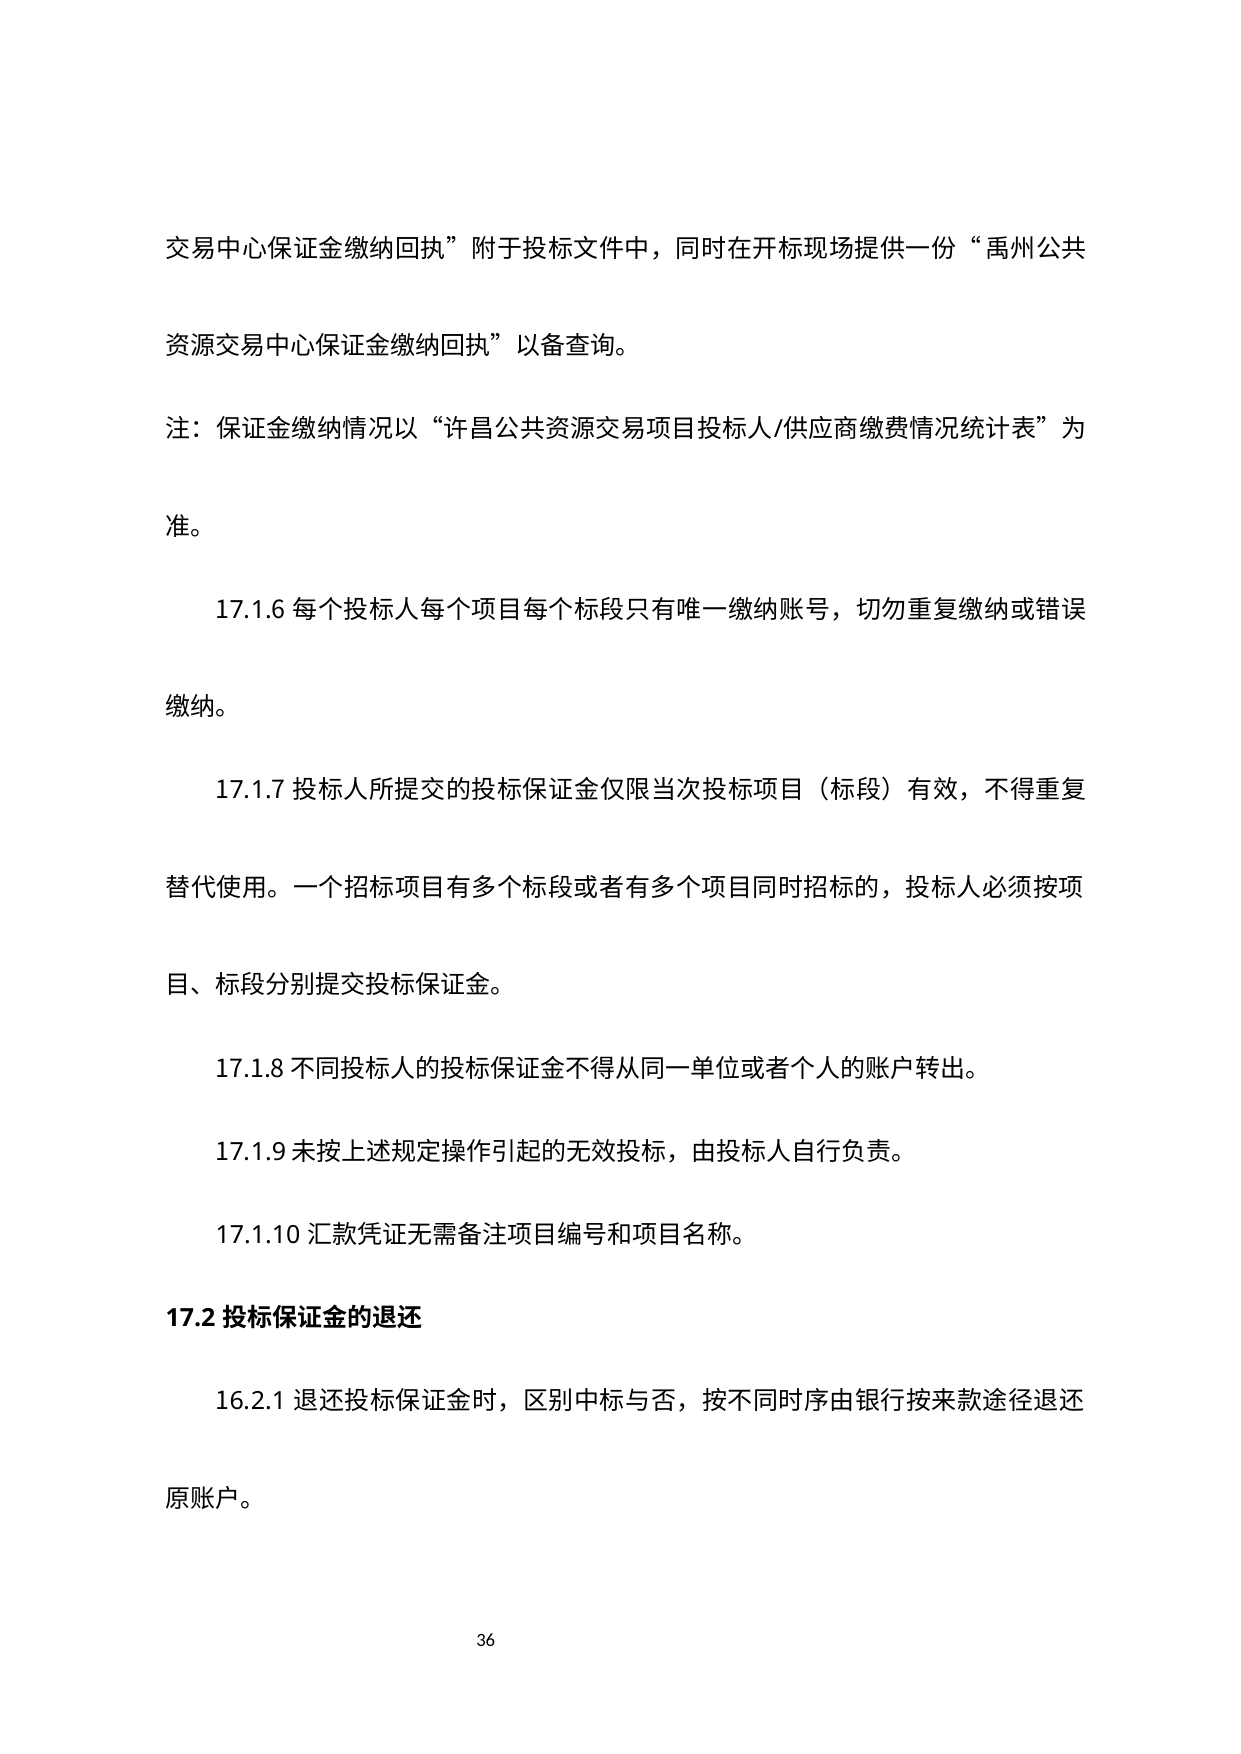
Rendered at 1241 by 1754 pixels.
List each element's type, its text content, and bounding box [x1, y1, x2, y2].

text 17.1.7 投标人所提交的投标保证金仅限当次投标项目（标段）有效，不得重复替代使用。一个招标项目有多个标段或者有多个项目同时招标的，投标人必须按项目、标段分别提交投标保证金。 [165, 756, 1087, 1016]
text 16.2.1 退还投标保证金时，区别中标与否，按不同时序由银行按来款途径退还原账户。 [165, 1366, 1087, 1529]
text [165, 214, 1087, 376]
text 注：保证金缴纳情况以“许昌公共资源交易项目投标人/供应商缴费情况统计表”为准。 [165, 394, 1087, 557]
text 17.1.10 汇款凭证无需备注项目编号和项目名称。 [165, 1200, 1087, 1265]
text 17.1.6 每个投标人每个项目每个标段只有唯一缴纳账号，切勿重复缴纳或错误缴纳。 [165, 575, 1087, 737]
text 17.1.8 不同投标人的投标保证金不得从同一单位或者个人的账户转出。 [165, 1034, 1087, 1099]
text 17.1.9 未按上述规定操作引起的无效投标，由投标人自行负责。 [165, 1117, 1087, 1182]
text 17.2 投标保证金的退还 [165, 1283, 1087, 1348]
